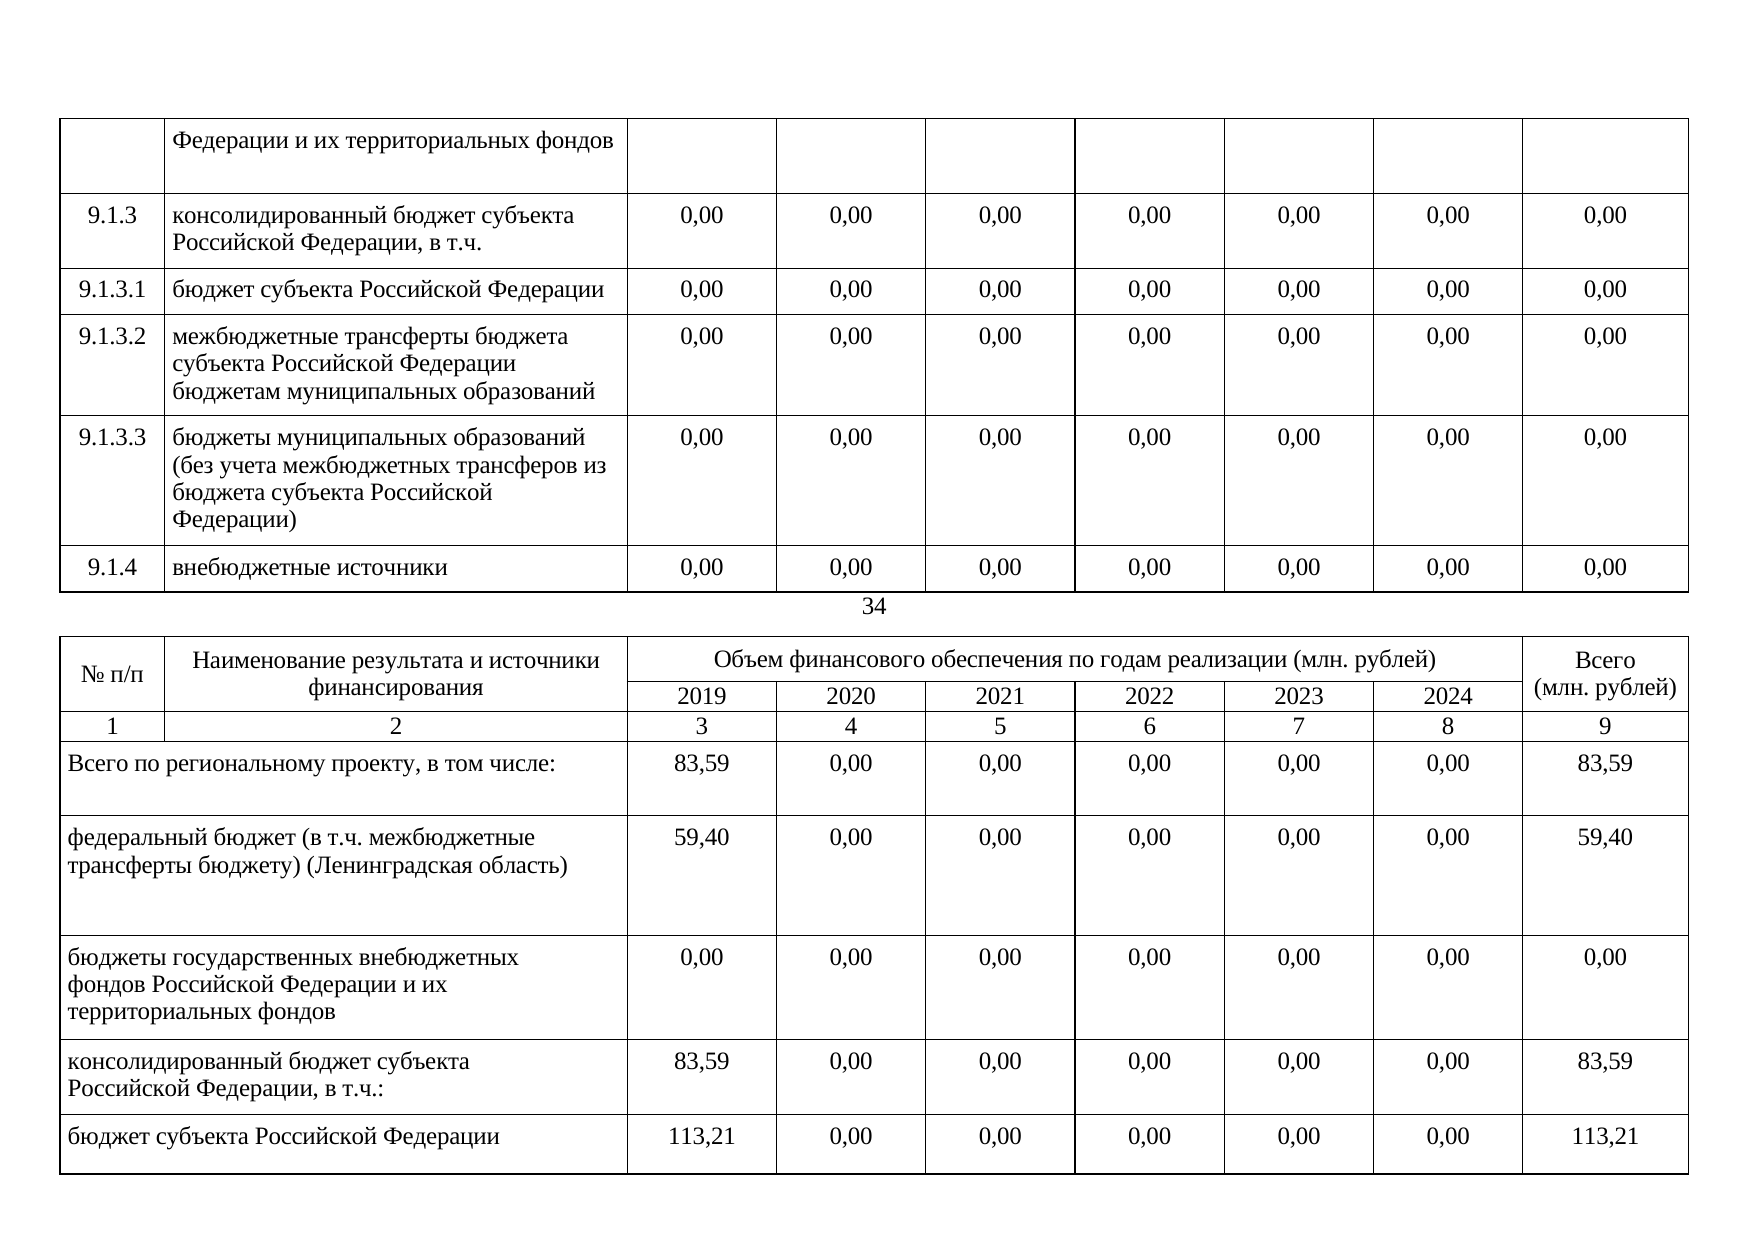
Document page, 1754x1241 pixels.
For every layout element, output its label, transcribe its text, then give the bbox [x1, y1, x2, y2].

table_cell [926, 119, 1074, 193]
table_cell 0,00 [1076, 1040, 1224, 1114]
table_cell 0,00 [777, 315, 925, 415]
table_cell 0,00 [926, 269, 1074, 314]
table_cell 2021 [926, 682, 1074, 711]
table_cell 0,00 [1076, 936, 1224, 1039]
table_cell бюджеты муниципальных образований (без учета межбюджетных трансферов из бюджета субъекта Российской Федерации) [165, 416, 627, 545]
table_cell 0,00 [1523, 546, 1688, 591]
table_cell 2022 [1076, 682, 1224, 711]
table_cell Всего по региональному проекту, в том числе: [61, 742, 627, 815]
table_cell 0,00 [926, 936, 1074, 1039]
table_cell 0,00 [1225, 416, 1373, 545]
table_cell 0,00 [777, 742, 925, 815]
table_cell 8 [1374, 712, 1522, 741]
table_cell 0,00 [1076, 416, 1224, 545]
table_cell 59,40 [628, 816, 776, 934]
table_cell [1523, 119, 1688, 193]
table_cell 0,00 [1076, 1115, 1224, 1173]
table_cell 0,00 [1076, 742, 1224, 815]
table_cell 9.1.3.2 [61, 315, 164, 415]
table_cell [1374, 119, 1522, 193]
table_cell 0,00 [1225, 546, 1373, 591]
table_cell [628, 119, 776, 193]
table_cell 9.1.4 [61, 546, 164, 591]
table_cell [61, 119, 164, 193]
table_cell 0,00 [1225, 315, 1373, 415]
table_cell 0,00 [777, 416, 925, 545]
table_cell 0,00 [777, 194, 925, 267]
table_cell 0,00 [1374, 1040, 1522, 1114]
table_cell 0,00 [1225, 269, 1373, 314]
table_cell 2024 [1374, 682, 1522, 711]
table_cell 9.1.3 [61, 194, 164, 267]
table_cell межбюджетные трансферты бюджета субъекта Российской Федерации бюджетам муниципальных образований [165, 315, 627, 415]
table_cell 83,59 [1523, 742, 1688, 815]
table_cell 0,00 [628, 546, 776, 591]
table_cell 0,00 [1076, 315, 1224, 415]
table_cell 0,00 [777, 546, 925, 591]
table_cell 0,00 [1076, 816, 1224, 934]
table_cell 0,00 [1523, 315, 1688, 415]
table_cell 0,00 [926, 416, 1074, 545]
table_cell [777, 119, 925, 193]
table_cell 0,00 [1225, 1115, 1373, 1173]
table_cell внебюджетные источники [165, 546, 627, 591]
table_cell 0,00 [1374, 816, 1522, 934]
table_cell 6 [1076, 712, 1224, 741]
table_cell 0,00 [926, 816, 1074, 934]
table_cell 0,00 [1225, 1040, 1373, 1114]
table_cell 0,00 [1523, 194, 1688, 267]
table_cell 2023 [1225, 682, 1373, 711]
table_cell 83,59 [628, 1040, 776, 1114]
table_cell 0,00 [628, 416, 776, 545]
table_cell 0,00 [777, 816, 925, 934]
table_cell 0,00 [1076, 194, 1224, 267]
table_cell 0,00 [628, 269, 776, 314]
table_cell Федерации и их территориальных фондов [165, 119, 627, 193]
table_cell бюджеты государственных внебюджетных фондов Российской Федерации и их территориальных фондов [61, 936, 627, 1039]
table_cell 0,00 [777, 936, 925, 1039]
table_cell консолидированный бюджет субъекта Российской Федерации, в т.ч. [165, 194, 627, 267]
table_cell 59,40 [1523, 816, 1688, 934]
table_cell 2020 [777, 682, 925, 711]
table_cell 0,00 [1225, 742, 1373, 815]
table_cell 0,00 [926, 1115, 1074, 1173]
table_cell 0,00 [1374, 742, 1522, 815]
table_cell 0,00 [1374, 194, 1522, 267]
table_cell 0,00 [926, 194, 1074, 267]
table_cell 0,00 [777, 1115, 925, 1173]
table_cell 83,59 [628, 742, 776, 815]
table_cell 0,00 [1523, 269, 1688, 314]
table_cell 0,00 [1374, 936, 1522, 1039]
table_cell 0,00 [1374, 315, 1522, 415]
table_cell 0,00 [926, 546, 1074, 591]
table_cell 0,00 [1225, 936, 1373, 1039]
table_cell 0,00 [1374, 1115, 1522, 1173]
table_cell 113,21 [1523, 1115, 1688, 1173]
table_cell 0,00 [1523, 416, 1688, 545]
table_cell 9 [1523, 712, 1688, 741]
table_cell 2 [165, 712, 627, 741]
table_cell 9.1.3.1 [61, 269, 164, 314]
table_cell 0,00 [1076, 269, 1224, 314]
table_cell 0,00 [777, 269, 925, 314]
table_cell 4 [777, 712, 925, 741]
table_cell [1076, 119, 1224, 193]
table_cell 0,00 [926, 315, 1074, 415]
table_cell 5 [926, 712, 1074, 741]
table_cell 34 [60, 593, 1688, 636]
table_cell 1 [61, 712, 164, 741]
table_cell 0,00 [628, 936, 776, 1039]
table_cell 0,00 [1374, 269, 1522, 314]
table_cell 7 [1225, 712, 1373, 741]
table_cell 3 [628, 712, 776, 741]
table_cell 0,00 [1523, 936, 1688, 1039]
table_cell Объем финансового обеспечения по годам реализации (млн. рублей) [628, 637, 1522, 681]
table_cell 83,59 [1523, 1040, 1688, 1114]
table_cell 0,00 [926, 1040, 1074, 1114]
table_cell 2019 [628, 682, 776, 711]
table_cell консолидированный бюджет субъекта Российской Федерации, в т.ч.: [61, 1040, 627, 1114]
table_cell 0,00 [1225, 816, 1373, 934]
table_cell 0,00 [628, 315, 776, 415]
table_cell бюджет субъекта Российской Федерации [61, 1115, 627, 1173]
table_cell бюджет субъекта Российской Федерации [165, 269, 627, 314]
table_cell 9.1.3.3 [61, 416, 164, 545]
table_cell 0,00 [1076, 546, 1224, 591]
table_cell Всего (млн. рублей) [1523, 637, 1688, 711]
table_cell [1225, 119, 1373, 193]
table_cell 0,00 [777, 1040, 925, 1114]
table_cell федеральный бюджет (в т.ч. межбюджетные трансферты бюджету) (Ленинградская область) [61, 816, 627, 934]
table_cell 0,00 [926, 742, 1074, 815]
table_cell № п/п [61, 637, 164, 711]
table_cell 0,00 [628, 194, 776, 267]
table_cell 0,00 [1225, 194, 1373, 267]
table_cell 0,00 [1374, 546, 1522, 591]
table_cell 113,21 [628, 1115, 776, 1173]
table_cell 0,00 [1374, 416, 1522, 545]
table_cell Наименование результата и источники финансирования [165, 637, 627, 711]
